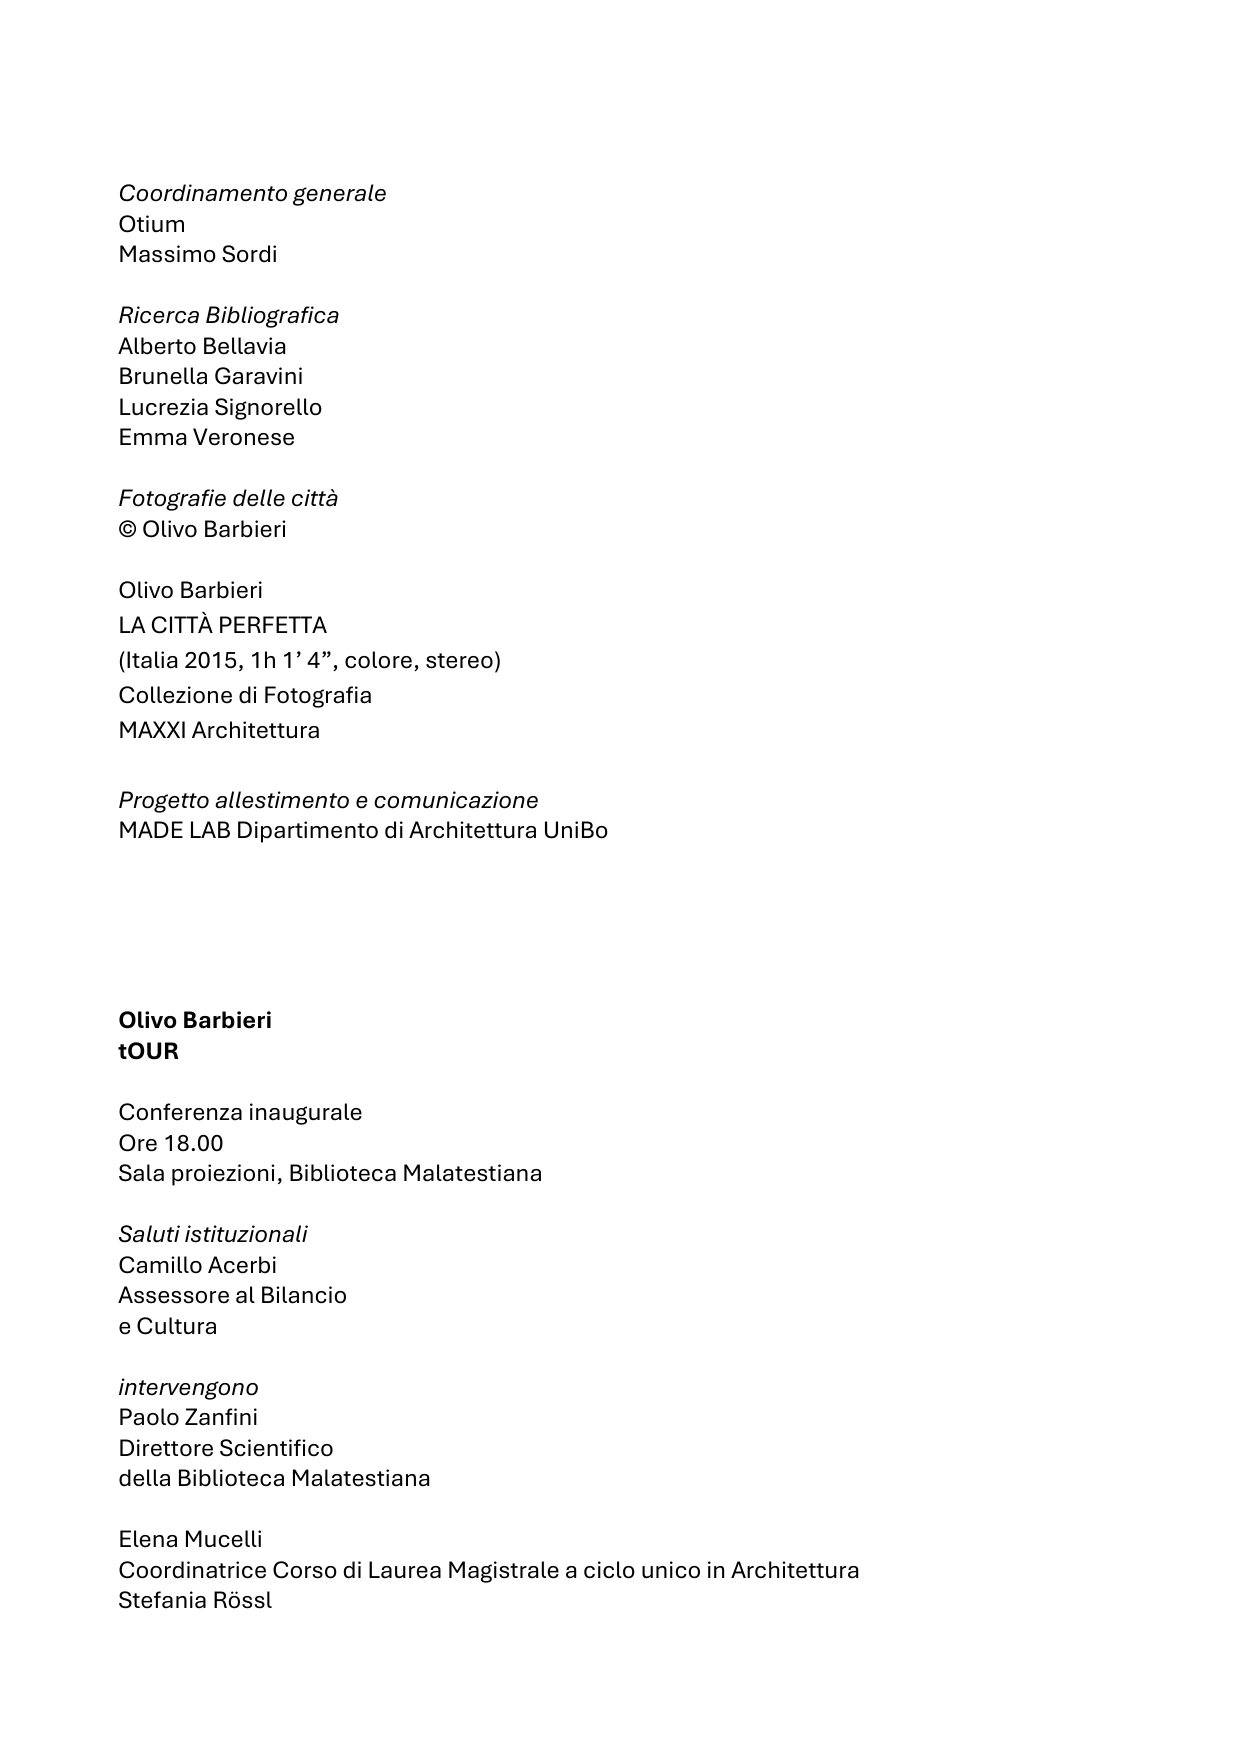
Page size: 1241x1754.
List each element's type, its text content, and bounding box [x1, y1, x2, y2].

text Paolo Zanfini [118, 1402, 1122, 1433]
text Assessore al Bilancio [118, 1280, 1122, 1311]
text © Olivo Barbieri [118, 514, 1122, 544]
text LA CITTÀ PERFETTA [118, 610, 1122, 640]
text intervengono [118, 1372, 1122, 1402]
text Coordinamento generale [118, 178, 1122, 209]
text tOUR [118, 1036, 1122, 1066]
text Elena Mucelli [118, 1524, 1122, 1555]
text MADE LAB Dipartimento di Architettura UniBo [118, 815, 1122, 846]
text Sala proiezioni, Biblioteca Malatestiana [118, 1158, 1122, 1188]
text Olivo Barbieri [118, 1005, 1122, 1036]
text Coordinatrice Corso di Laurea Magistrale a ciclo unico in Architettura [118, 1555, 1122, 1585]
text MAXXI Architettura [118, 715, 1122, 745]
text Stefania Rössl [118, 1585, 1122, 1616]
text della Biblioteca Malatestiana [118, 1463, 1122, 1494]
text Fotografie delle città [118, 483, 1122, 514]
text Camillo Acerbi [118, 1249, 1122, 1280]
text Alberto Bellavia [118, 331, 1122, 361]
text Progetto allestimento e comunicazione [118, 785, 1122, 815]
text e Cultura [118, 1311, 1122, 1341]
text Conferenza inaugurale [118, 1097, 1122, 1127]
text Ore 18.00 [118, 1127, 1122, 1158]
text Direttore Scientifico [118, 1433, 1122, 1463]
text (Italia 2015, 1h 1’ 4”, colore, stereo) [118, 645, 1122, 675]
text Brunella Garavini [118, 361, 1122, 392]
text Collezione di Fotografia [118, 680, 1122, 710]
text Otium [118, 209, 1122, 239]
text Emma Veronese [118, 422, 1122, 453]
text Lucrezia Signorello [118, 392, 1122, 422]
text Olivo Barbieri [118, 575, 1122, 605]
text Ricerca Bibliografica [118, 300, 1122, 331]
text Saluti istituzionali [118, 1219, 1122, 1249]
text Massimo Sordi [118, 239, 1122, 270]
